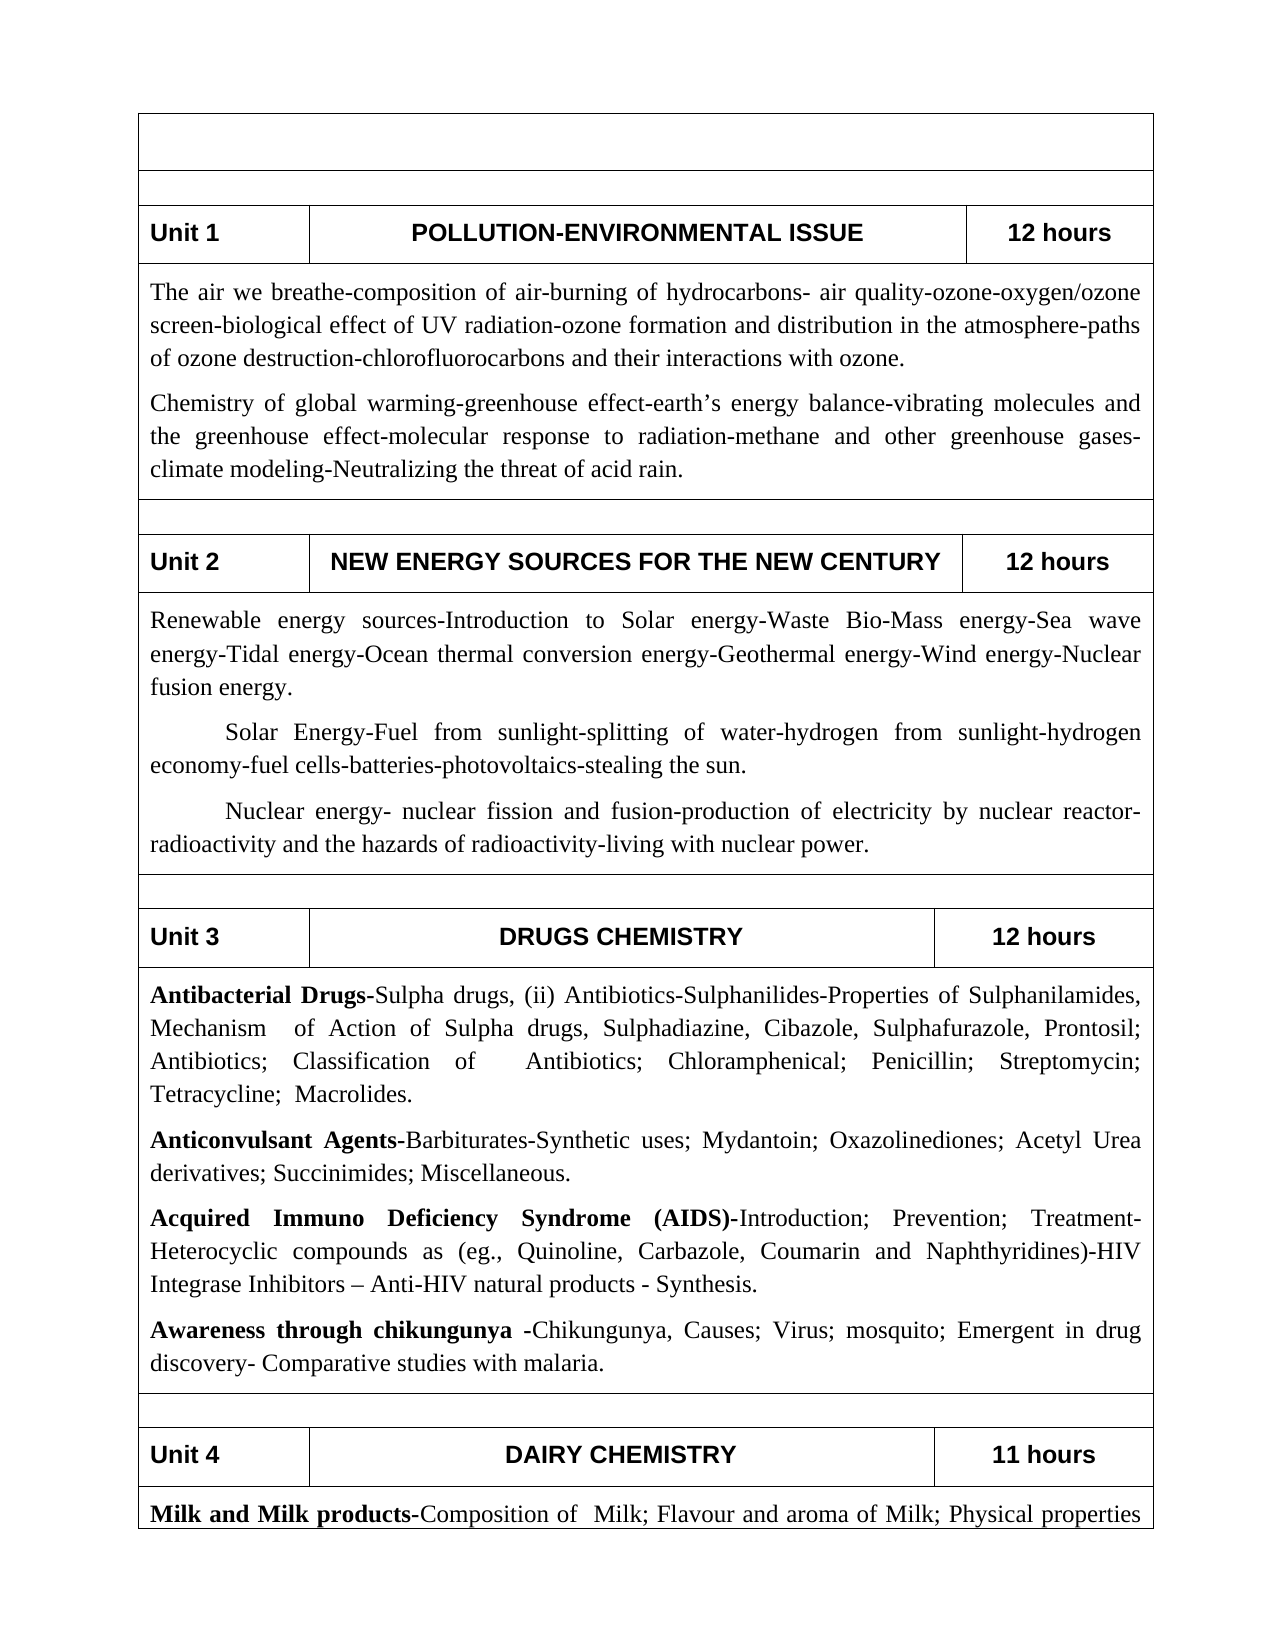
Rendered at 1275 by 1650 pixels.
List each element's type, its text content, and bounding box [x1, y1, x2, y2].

table_cell Renewable energy sources-Introduction to Solar energy-Waste Bio-Mass energy-Sea wave energy-Tidal energy-Ocean thermal conversion energy-Geothermal energy-Wind energy-Nuclear fusion energy. Solar Energy-Fuel from sunlight-splitting of water-hydrogen from sunlight-hydrogen economy-fuel cells-batteries-photovoltaics-stealing the sun. Nuclear energy- nuclear fission and fusion-production of electricity by nuclear reactor-radioactivity and the hazards of radioactivity-living with nuclear power. [139, 593, 1153, 874]
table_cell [139, 1487, 1153, 1528]
table_cell 12 hours [967, 206, 1153, 263]
table_cell DRUGS Chemistry [310, 909, 934, 967]
table_cell [139, 500, 1153, 533]
table_cell [139, 1394, 1153, 1427]
table_cell POLLUTION-ENVIRONMENTAL ISSUE [310, 206, 966, 263]
table_cell [139, 875, 1153, 908]
table_cell DAIRY CHEMISTRY [310, 1428, 934, 1486]
table_cell 12 hours [935, 909, 1153, 967]
table_cell 12 hours [963, 535, 1153, 592]
table_cell 11 hours [935, 1428, 1153, 1486]
table_cell Unit 3 [139, 909, 309, 967]
table_cell NEW ENERGY SOURCES FOR THE NEW CENTURY [310, 535, 962, 592]
table_cell Unit 1 [139, 206, 309, 263]
table_cell The air we breathe-composition of air-burning of hydrocarbons- air quality-ozone-oxygen/ozone screen-biological effect of UV radiation-ozone formation and distribution in the atmosphere-paths of ozone destruction-chlorofluorocarbons and their interactions with ozone. Chemistry of global warming-greenhouse effect-earth’s energy balance-vibrating molecules and the greenhouse effect-molecular response to radiation-methane and other greenhouse gases-climate modeling-Neutralizing the threat of acid rain. [139, 264, 1153, 499]
table_cell [139, 171, 1153, 204]
table_cell Antibacterial Drugs-Sulpha drugs, (ii) Antibiotics-Sulphanilides-Properties of Sulphanilamides, Mechanism of Action of Sulpha drugs, Sulphadiazine, Cibazole, Sulphafurazole, Prontosil; Antibiotics; Classification of Antibiotics; Chloramphenical; Penicillin; Streptomycin; Tetracycline; Macrolides. Anticonvulsant Agents-Barbiturates-Synthetic uses; Mydantoin; Oxazolinediones; Acetyl Urea derivatives; Succinimides; Miscellaneous. Acquired Immuno Deficiency Syndrome (AIDS)-Introduction; Prevention; Treatment- Heterocyclic compounds as (eg., Quinoline, Carbazole, Coumarin and Naphthyridines)-HIV Integrase Inhibitors – Anti-HIV natural products - Synthesis. Awareness through chikungunya -Chikungunya, Causes; Virus; mosquito; Emergent in drug discovery- Comparative studies with malaria. [139, 968, 1153, 1393]
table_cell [139, 114, 1153, 170]
table_cell Unit 4 [139, 1428, 309, 1486]
table_cell Unit 2 [139, 535, 309, 592]
